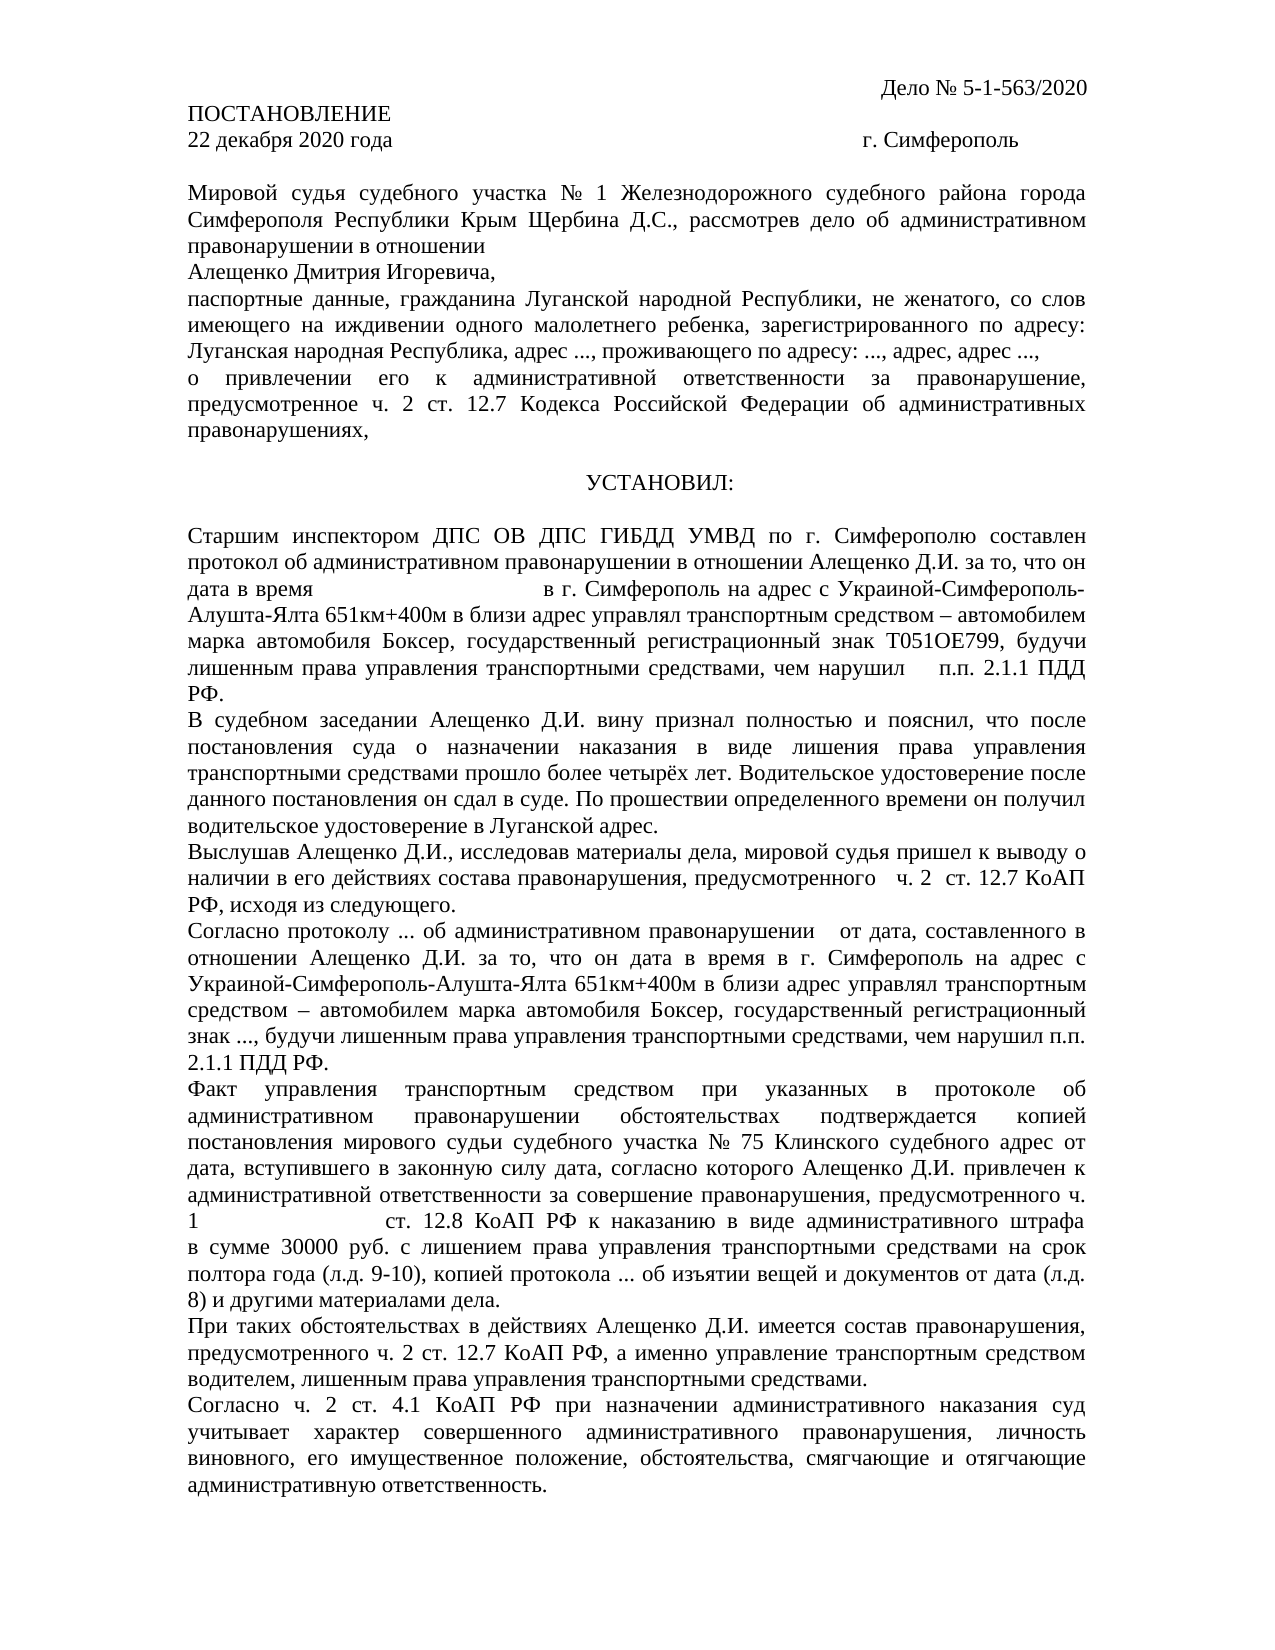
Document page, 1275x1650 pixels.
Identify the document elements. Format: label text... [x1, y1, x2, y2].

text Факт управления транспортным средством при указанных в протоколе об административном правонарушении обстоятельствах подтверждается копией постановления мирового судьи судебного участка № 75 Клинского судебного адрес от дата, вступившего в законную силу дата, согласно которого Алещенко Д.И. привлечен к административной ответственности за совершение правонарушения, предусмотренного ч. 1 ст. 12.8 КоАП РФ к наказанию в виде административного штрафа в сумме 30000 руб. с лишением права управления транспортными средствами на срок полтора года (л.д. 9-10), копией протокола ... об изъятии вещей и документов от дата (л.д. 8) и другими материалами дела. [187, 1075, 1087, 1312]
text В судебном заседании Алещенко Д.И. вину признал полностью и пояснил, что после постановления суда о назначении наказания в виде лишения права управления транспортными средствами прошло более четырёх лет. Водительское удостоверение после данного постановления он сдал в суде. По прошествии определенного времени он получил водительское удостоверение в Луганской адрес. [187, 706, 1087, 838]
text паспортные данные, гражданина Луганской народной Республики, не женатого, со слов имеющего на иждивении одного малолетнего ребенка, зарегистрированного по адресу: Луганская народная Республика, адрес ..., проживающего по адресу: ..., адрес, адрес ..., [187, 285, 1087, 364]
text 22 декабря 2020 года г. Симферополь [187, 127, 1087, 153]
text о привлечении его к административной ответственности за правонарушение, предусмотренное ч. 2 ст. 12.7 Кодекса Российской Федерации об административных правонарушениях, [187, 364, 1087, 443]
text Согласно ч. 2 ст. 4.1 КоАП РФ при назначении административного наказания суд учитывает характер совершенного административного правонарушения, личность виновного, его имущественное положение, обстоятельства, смягчающие и отягчающие административную ответственность. [187, 1392, 1087, 1497]
text При таких обстоятельствах в действиях Алещенко Д.И. имеется состав правонарушения, предусмотренного ч. 2 ст. 12.7 КоАП РФ, а именно управление транспортным средством водителем, лишенным права управления транспортными средствами. [187, 1312, 1087, 1392]
text Выслушав Алещенко Д.И., исследовав материалы дела, мировой судья пришел к выводу о наличии в его действиях состава правонарушения, предусмотренного ч. 2 ст. 12.7 КоАП РФ, исходя из следующего. [187, 838, 1087, 917]
text Мировой судья судебного участка № 1 Железнодорожного судебного района города Симферополя Республики Крым Щербина Д.С., рассмотрев дело об административном правонарушении в отношении [187, 179, 1087, 258]
text Согласно протоколу ... об административном правонарушении от дата, составленного в отношении Алещенко Д.И. за то, что он дата в время в г. Симферополь на адрес с Украиной-Симферополь-Алушта-Ялта 651км+400м в близи адрес управлял транспортным средством – автомобилем марка автомобиля Боксер, государственный регистрационный знак ..., будучи лишенным права управления транспортными средствами, чем нарушил п.п. 2.1.1 ПДД РФ. [187, 917, 1087, 1075]
text Дело № 5-1-563/2020 [187, 74, 1087, 100]
text УСТАНОВИЛ: [187, 469, 1087, 496]
text Алещенко Дмитрия Игоревича, [187, 258, 1087, 285]
text Старшим инспектором ДПС ОВ ДПС ГИБДД УМВД по г. Симферополю составлен протокол об административном правонарушении в отношении Алещенко Д.И. за то, что он дата в время в г. Симферополь на адрес с Украиной-Симферополь-Алушта-Ялта 651км+400м в близи адрес управлял транспортным средством – автомобилем марка автомобиля Боксер, государственный регистрационный знак Т051ОЕ799, будучи лишенным права управления транспортными средствами, чем нарушил п.п. 2.1.1 ПДД РФ. [187, 522, 1087, 706]
text ПОСТАНОВЛЕНИЕ [187, 100, 1087, 127]
